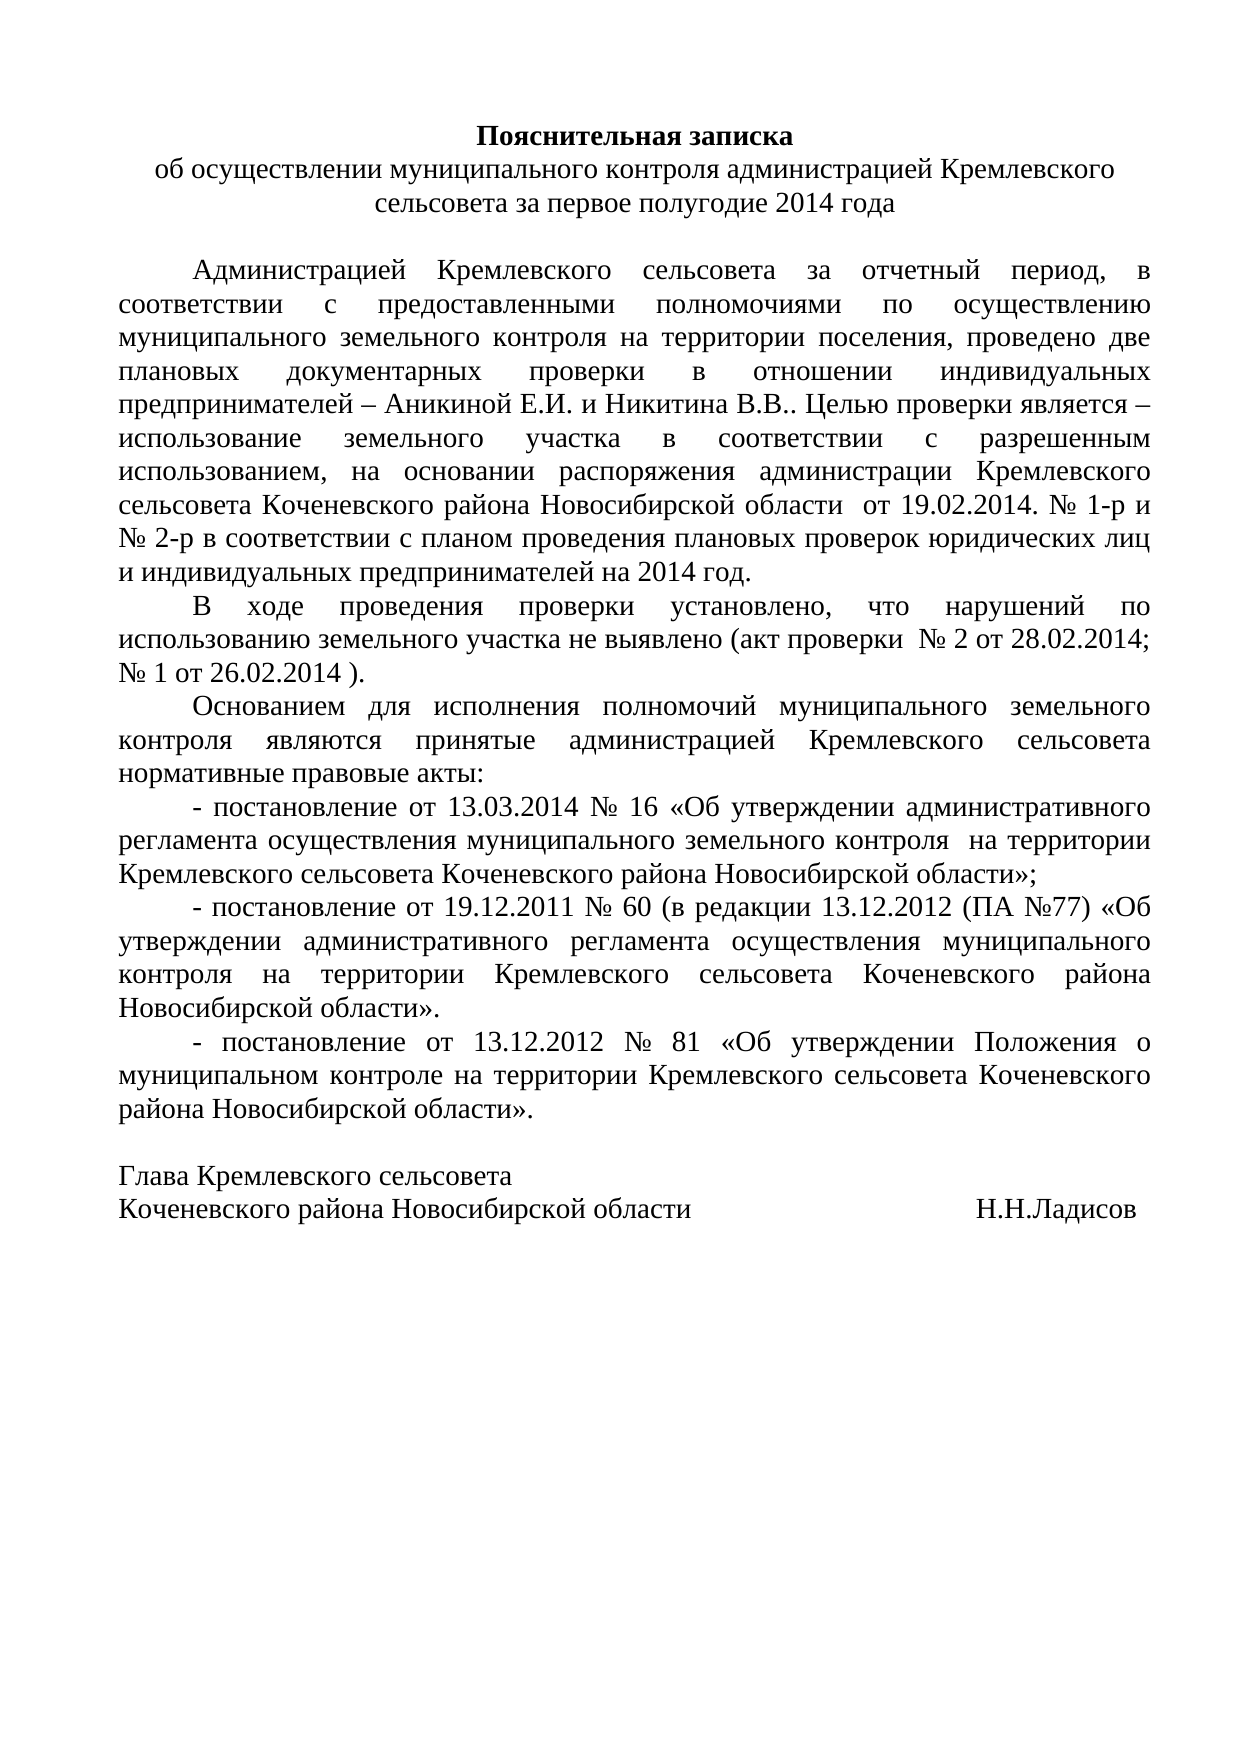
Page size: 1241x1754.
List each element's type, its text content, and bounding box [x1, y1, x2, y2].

text - постановление от 13.03.2014 № 16 «Об утверждении административного регламента осуществления муниципального земельного контроля на территории Кремлевского сельсовета Коченевского района Новосибирской области»; [118, 789, 1152, 889]
text Коченевского района Новосибирской области Н.Н.Ладисов [118, 1191, 1152, 1225]
text об осуществлении муниципального контроля администрацией Кремлевского сельсовета за первое полугодие 2014 года [118, 152, 1152, 219]
text - постановление от 19.12.2011 № 60 (в редакции 13.12.2012 (ПА №77) «Об утверждении административного регламента осуществления муниципального контроля на территории Кремлевского сельсовета Коченевского района Новосибирской области». [118, 889, 1152, 1024]
text Администрацией Кремлевского сельсовета за отчетный период, в соответствии с предоставленными полномочиями по осуществлению муниципального земельного контроля на территории поселения, проведено две плановых документарных проверки в отношении индивидуальных предпринимателей – Аникиной Е.И. и Никитина В.В.. Целью проверки является – использование земельного участка в соответствии с разрешенным использованием, на основании распоряжения администрации Кремлевского сельсовета Коченевского района Новосибирской области от 19.02.2014. № 1-р и № 2-р в соответствии с планом проведения плановых проверок юридических лиц и индивидуальных предпринимателей на 2014 год. [118, 252, 1152, 588]
text Основанием для исполнения полномочий муниципального земельного контроля являются принятые администрацией Кремлевского сельсовета нормативные правовые акты: [118, 688, 1152, 789]
text Пояснительная записка [118, 118, 1152, 152]
text Глава Кремлевского сельсовета [118, 1158, 1152, 1191]
text - постановление от 13.12.2012 № 81 «Об утверждении Положения о муниципальном контроле на территории Кремлевского сельсовета Коченевского района Новосибирской области». [118, 1024, 1152, 1124]
text В ходе проведения проверки установлено, что нарушений по использованию земельного участка не выявлено (акт проверки № 2 от 28.02.2014; № 1 от 26.02.2014 ). [118, 588, 1152, 688]
